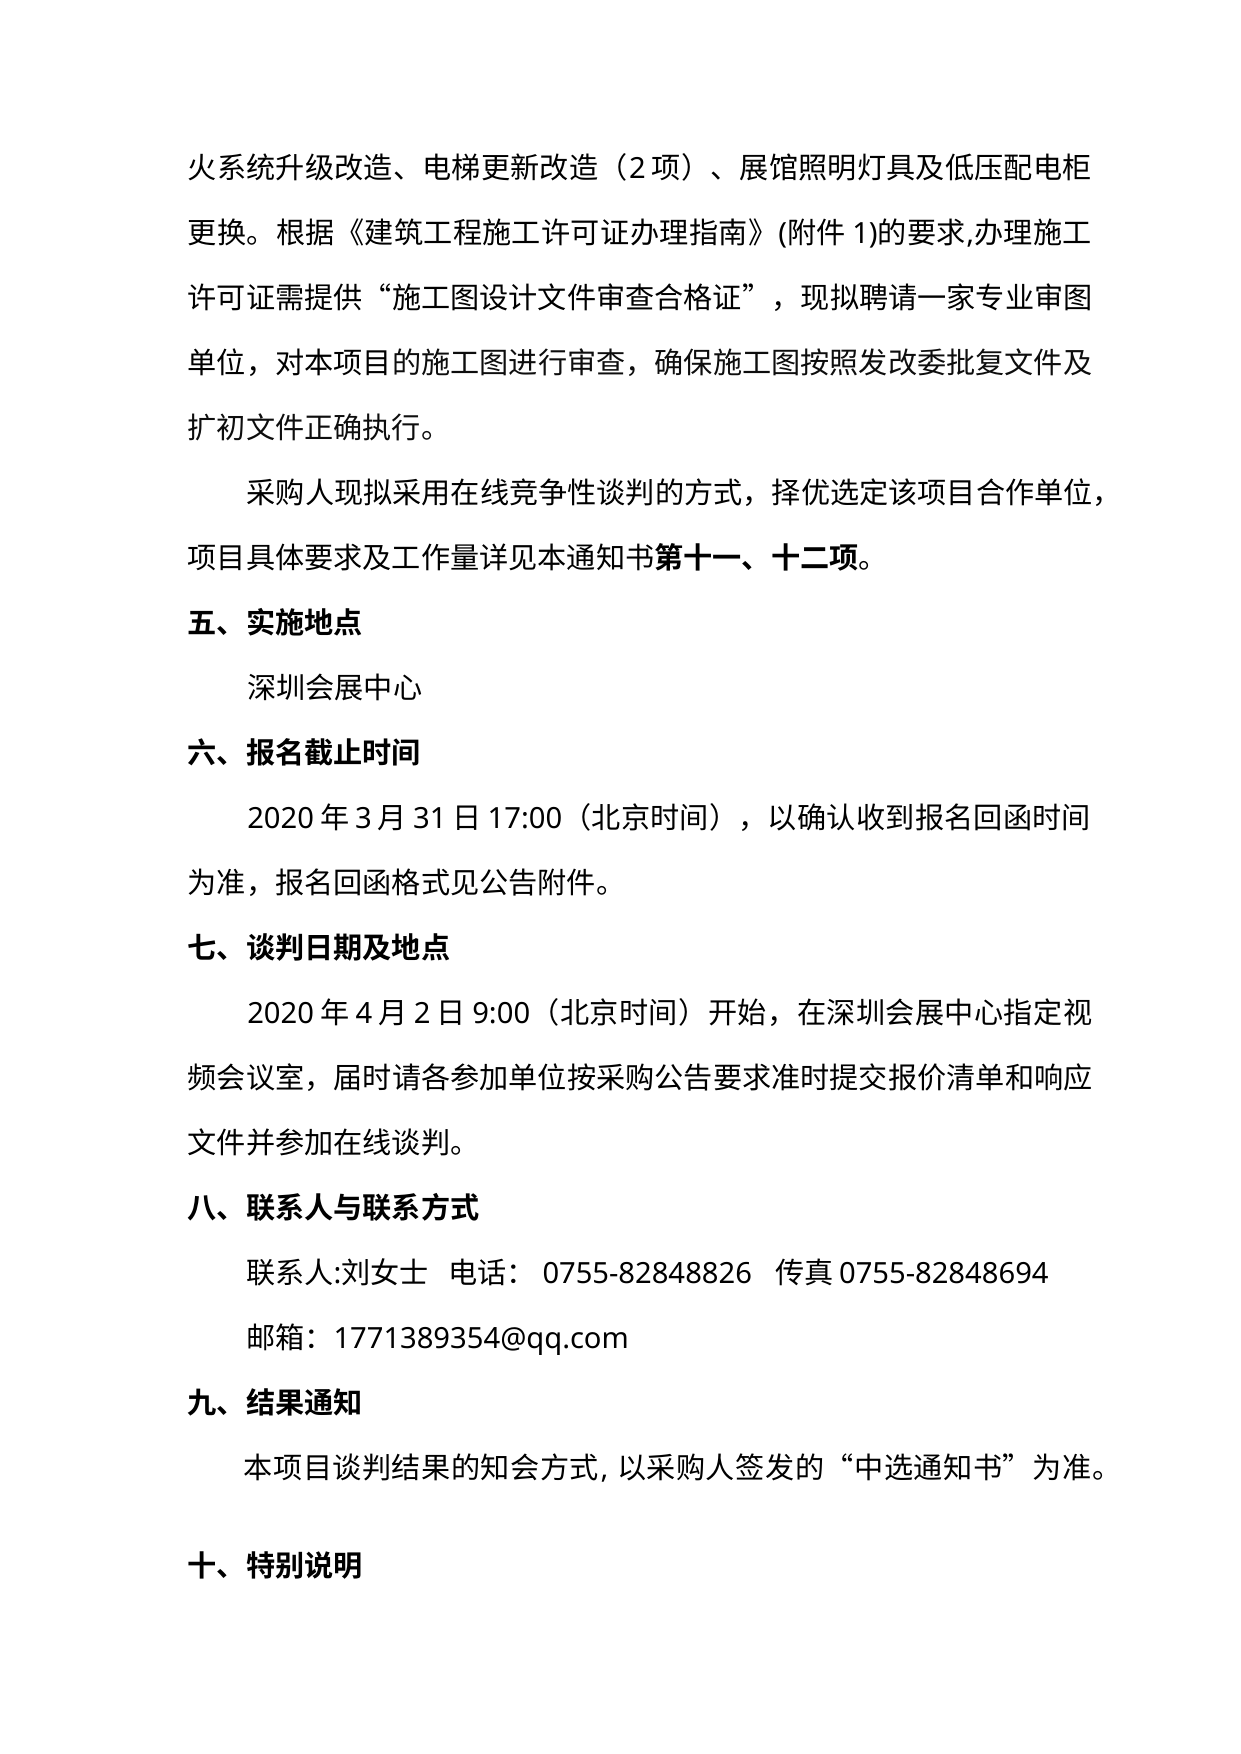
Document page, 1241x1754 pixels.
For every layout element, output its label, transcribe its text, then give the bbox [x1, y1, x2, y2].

list 联系人与联系方式 [187, 1173, 1093, 1238]
text 2020年4月2日9:00（北京时间）开始，在深圳会展中心指定视频会议室，届时请各参加单位按采购公告要求准时提交报价清单和响应文件并参加在线谈判。 [187, 978, 1093, 1173]
list 实施地点 [187, 588, 1093, 653]
list 采购人现拟采用在线竞争性谈判的方式，择优选定该项目合作单位，项目具体要求及工作量详见本通知书第十一、十二项。 [187, 458, 1093, 588]
text 2020年3月31日17:00（北京时间），以确认收到报名回函时间为准，报名回函格式见公告附件。 [187, 783, 1093, 913]
list 谈判日期及地点 [187, 913, 1093, 978]
list 报名截止时间 [187, 718, 1093, 783]
text 邮箱：1771389354@qq.com [187, 1303, 1093, 1368]
list 特别说明 [187, 1531, 1093, 1596]
text 本项目谈判结果的知会方式, 以采购人签发的“中选通知书”为准。 [187, 1433, 1093, 1531]
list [187, 133, 1093, 458]
text 联系人:刘女士 电话： 0755-82848826 传真0755-82848694 [187, 1238, 1093, 1303]
list 结果通知 [187, 1368, 1093, 1433]
text 深圳会展中心 [187, 653, 1093, 718]
